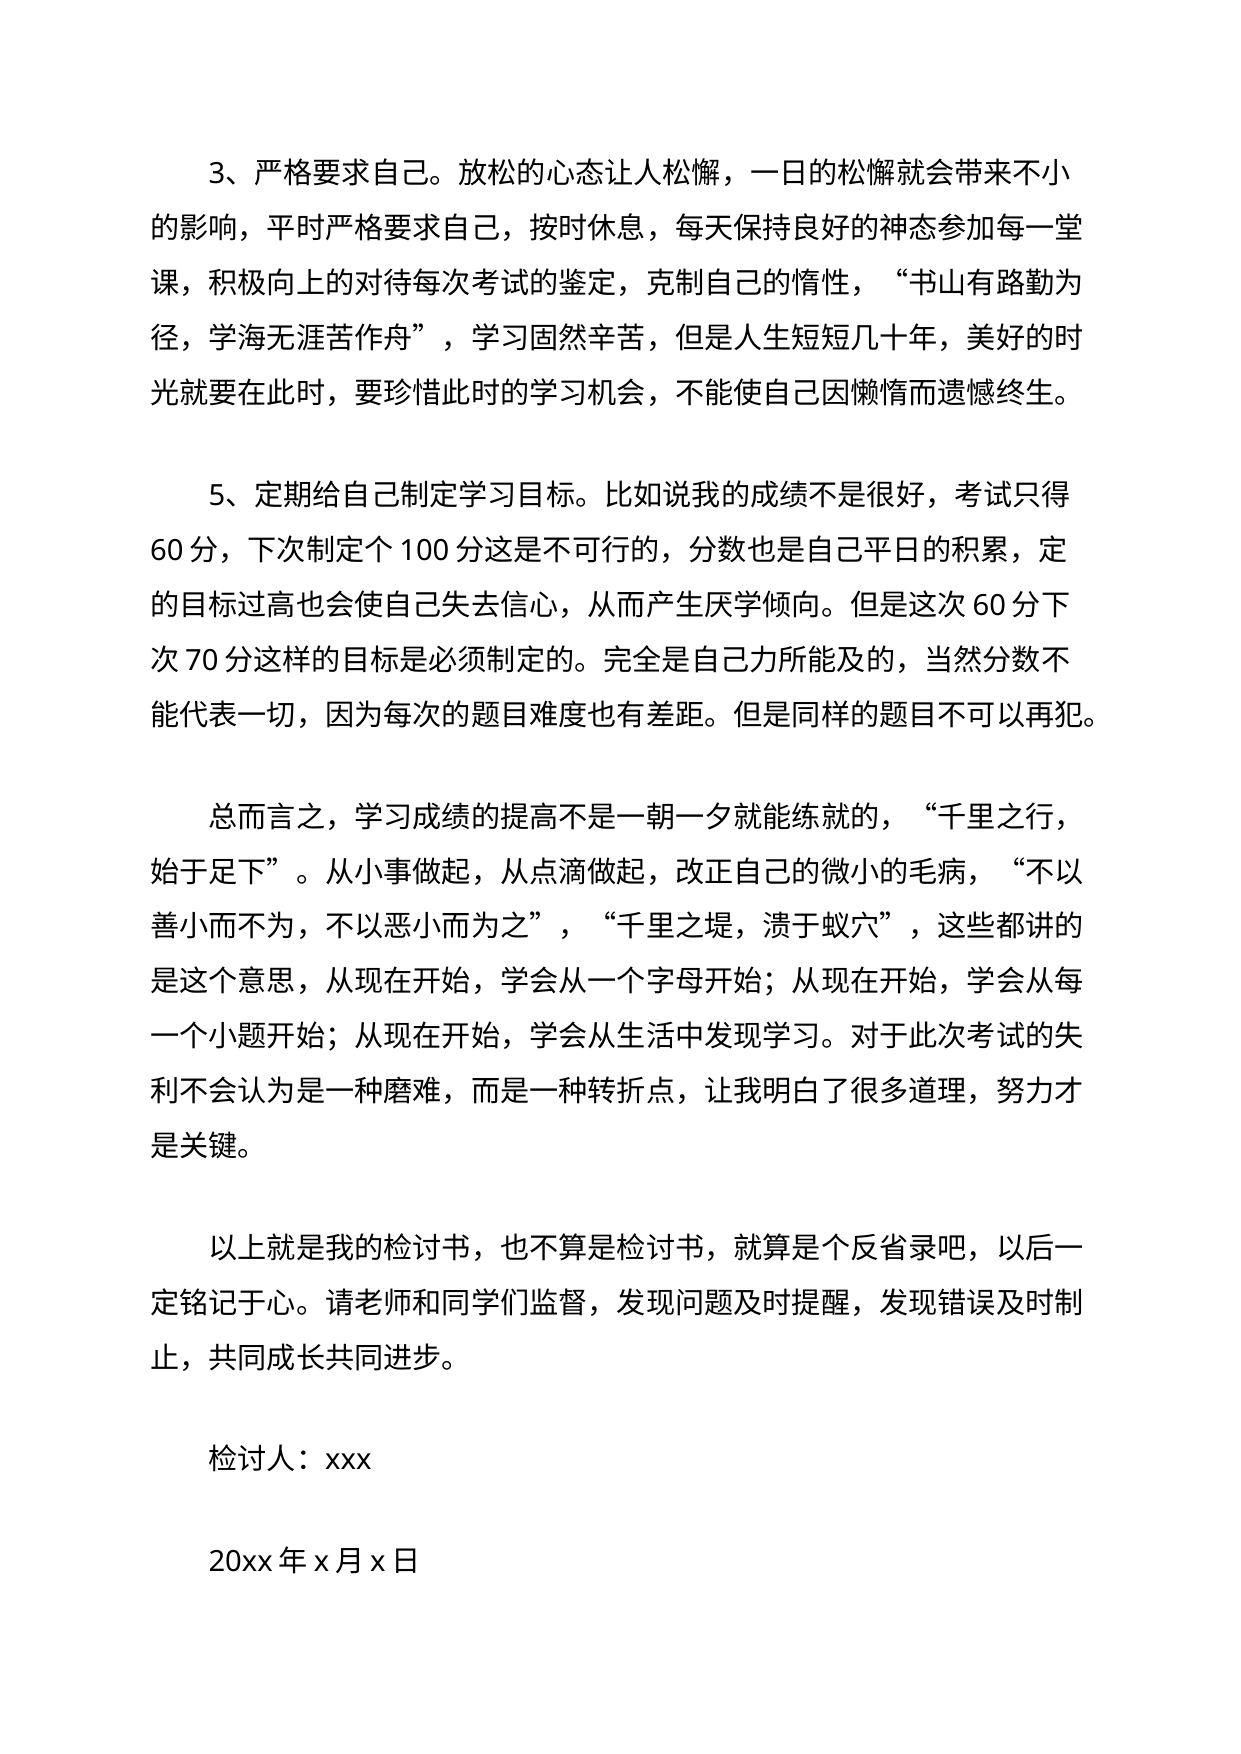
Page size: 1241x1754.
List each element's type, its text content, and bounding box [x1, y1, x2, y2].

text 检讨人：xxx [150, 1436, 1090, 1478]
text 总而言之，学习成绩的提高不是一朝一夕就能练就的，“千里之行，始于足下”。从小事做起，从点滴做起，改正自己的微小的毛病，“不以善小而不为，不以恶小而为之”，“千里之堤，溃于蚁穴”，这些都讲的是这个意思，从现在开始，学会从一个字母开始；从现在开始，学会从每一个小题开始；从现在开始，学会从生活中发现学习。对于此次考试的失利不会认为是一种磨难，而是一种转折点，让我明白了很多道理，努力才是关键。 [150, 793, 1090, 1165]
text 5、定期给自己制定学习目标。比如说我的成绩不是很好，考试只得60分，下次制定个100分这是不可行的，分数也是自己平日的积累，定的目标过高也会使自己失去信心，从而产生厌学倾向。但是这次60分下次70分这样的目标是必须制定的。完全是自己力所能及的，当然分数不能代表一切，因为每次的题目难度也有差距。但是同样的题目不可以再犯。 [150, 471, 1090, 734]
text 20xx年x月x日 [150, 1538, 1090, 1580]
text 3、严格要求自己。放松的心态让人松懈，一日的松懈就会带来不小的影响，平时严格要求自己，按时休息，每天保持良好的神态参加每一堂课，积极向上的对待每次考试的鉴定，克制自己的惰性，“书山有路勤为径，学海无涯苦作舟”，学习固然辛苦，但是人生短短几十年，美好的时光就要在此时，要珍惜此时的学习机会，不能使自己因懒惰而遗憾终生。 [150, 150, 1090, 412]
text 以上就是我的检讨书，也不算是检讨书，就算是个反省录吧，以后一定铭记于心。请老师和同学们监督，发现问题及时提醒，发现错误及时制止，共同成长共同进步。 [150, 1224, 1090, 1376]
